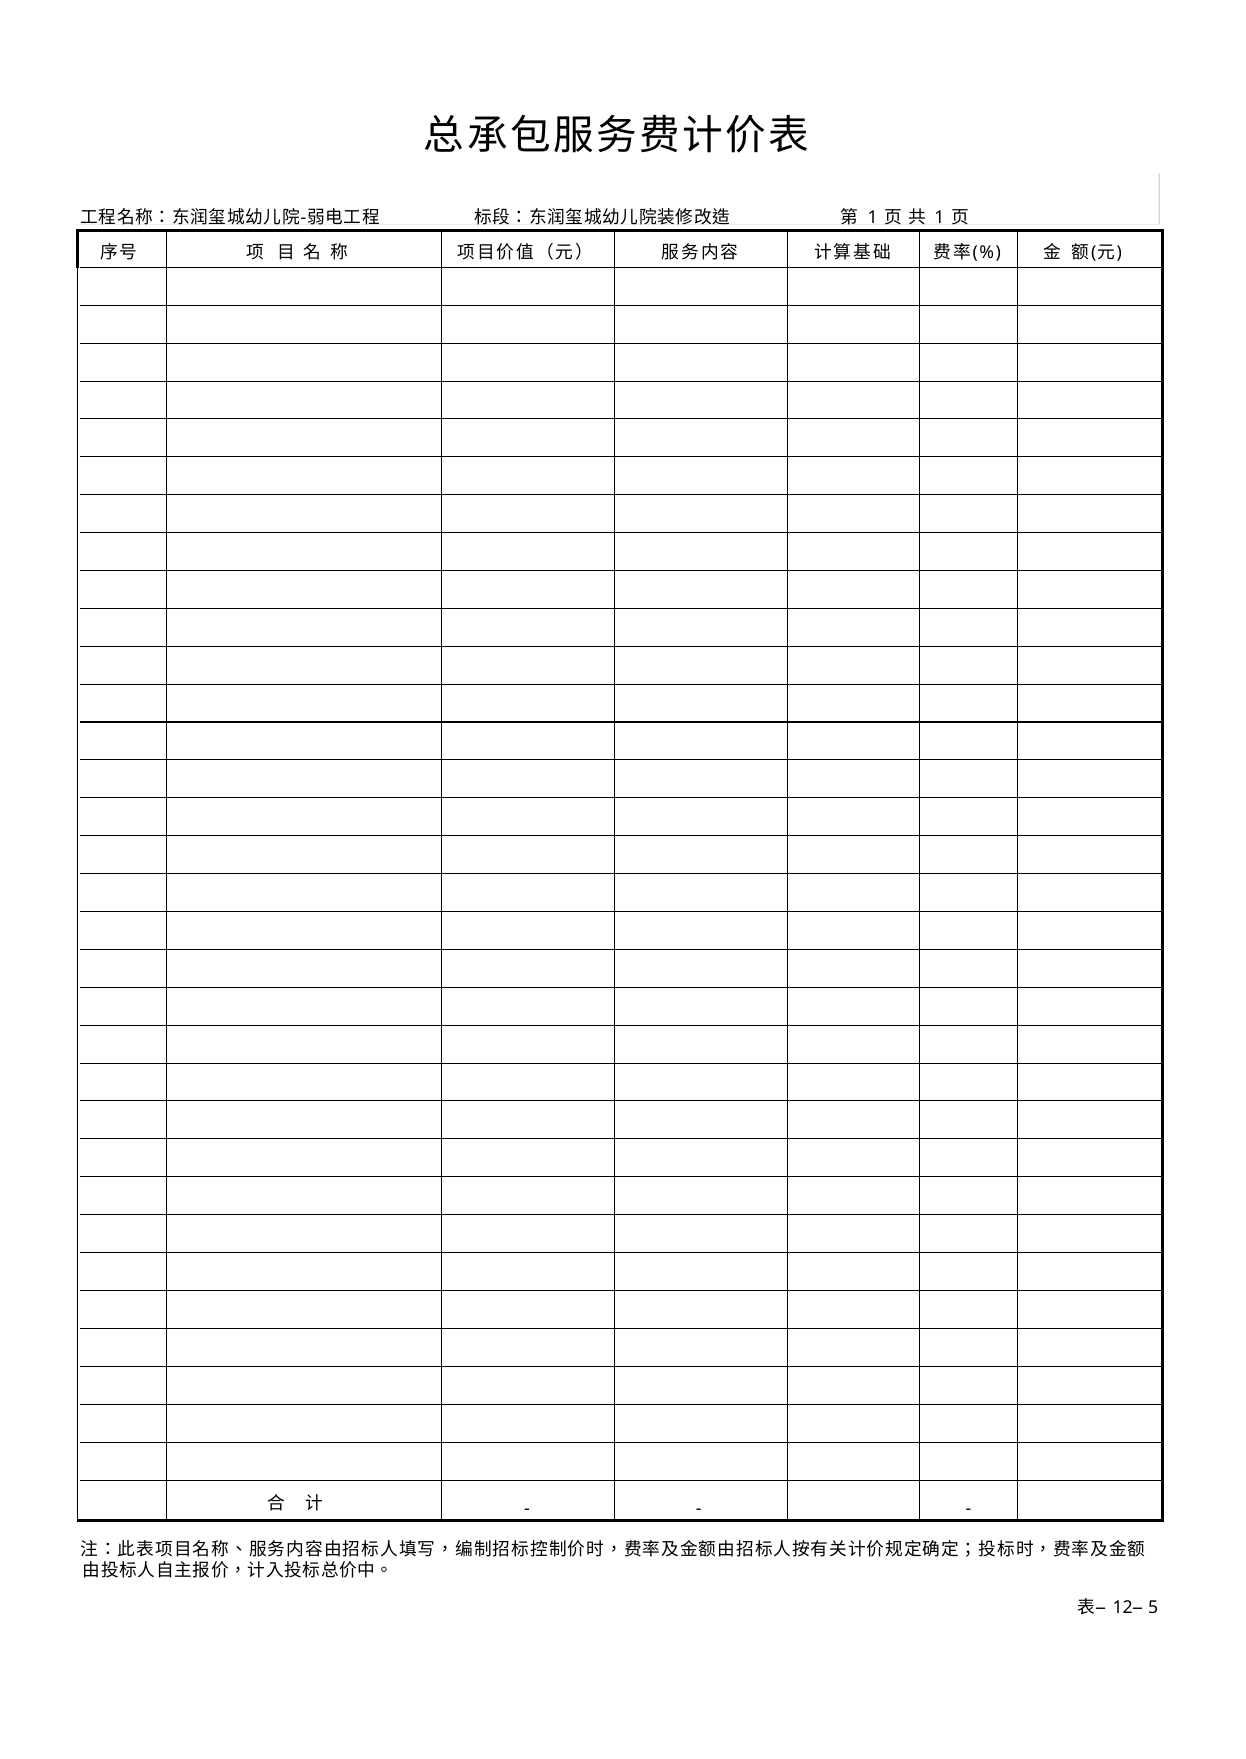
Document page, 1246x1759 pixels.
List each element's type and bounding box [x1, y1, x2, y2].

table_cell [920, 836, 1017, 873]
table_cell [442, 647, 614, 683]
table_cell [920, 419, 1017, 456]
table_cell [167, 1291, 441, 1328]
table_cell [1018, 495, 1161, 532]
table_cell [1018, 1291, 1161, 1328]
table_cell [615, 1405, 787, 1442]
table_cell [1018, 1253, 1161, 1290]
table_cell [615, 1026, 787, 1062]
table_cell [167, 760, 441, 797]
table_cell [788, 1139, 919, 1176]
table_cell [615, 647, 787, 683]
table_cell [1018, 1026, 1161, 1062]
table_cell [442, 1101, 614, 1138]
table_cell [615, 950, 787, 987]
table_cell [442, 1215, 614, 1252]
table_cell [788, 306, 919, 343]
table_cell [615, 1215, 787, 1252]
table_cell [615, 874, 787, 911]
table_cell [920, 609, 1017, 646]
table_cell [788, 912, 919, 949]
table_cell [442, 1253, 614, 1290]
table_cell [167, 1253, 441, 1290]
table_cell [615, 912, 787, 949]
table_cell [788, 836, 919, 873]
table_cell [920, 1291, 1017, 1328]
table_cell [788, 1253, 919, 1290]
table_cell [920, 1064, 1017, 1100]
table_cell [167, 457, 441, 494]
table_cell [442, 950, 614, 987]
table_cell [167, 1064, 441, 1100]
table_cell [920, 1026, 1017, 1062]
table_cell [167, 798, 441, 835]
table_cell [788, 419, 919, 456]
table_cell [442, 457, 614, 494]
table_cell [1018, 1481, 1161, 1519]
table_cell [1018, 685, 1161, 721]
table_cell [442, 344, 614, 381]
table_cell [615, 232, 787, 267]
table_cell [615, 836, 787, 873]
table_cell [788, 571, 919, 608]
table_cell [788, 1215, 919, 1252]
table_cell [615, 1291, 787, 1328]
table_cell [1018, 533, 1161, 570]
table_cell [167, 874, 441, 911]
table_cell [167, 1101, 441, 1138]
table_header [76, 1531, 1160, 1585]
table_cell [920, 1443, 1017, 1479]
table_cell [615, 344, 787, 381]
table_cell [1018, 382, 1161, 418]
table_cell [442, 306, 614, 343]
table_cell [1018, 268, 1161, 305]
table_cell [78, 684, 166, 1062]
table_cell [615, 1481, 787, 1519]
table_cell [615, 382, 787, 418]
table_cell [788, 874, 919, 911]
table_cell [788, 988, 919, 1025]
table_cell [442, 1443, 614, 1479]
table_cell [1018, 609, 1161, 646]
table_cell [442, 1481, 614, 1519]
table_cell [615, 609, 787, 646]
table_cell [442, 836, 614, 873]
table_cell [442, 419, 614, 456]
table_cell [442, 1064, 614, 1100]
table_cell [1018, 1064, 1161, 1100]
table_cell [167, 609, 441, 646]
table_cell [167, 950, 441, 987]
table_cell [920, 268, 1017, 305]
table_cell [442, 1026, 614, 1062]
picture [76, 172, 1161, 228]
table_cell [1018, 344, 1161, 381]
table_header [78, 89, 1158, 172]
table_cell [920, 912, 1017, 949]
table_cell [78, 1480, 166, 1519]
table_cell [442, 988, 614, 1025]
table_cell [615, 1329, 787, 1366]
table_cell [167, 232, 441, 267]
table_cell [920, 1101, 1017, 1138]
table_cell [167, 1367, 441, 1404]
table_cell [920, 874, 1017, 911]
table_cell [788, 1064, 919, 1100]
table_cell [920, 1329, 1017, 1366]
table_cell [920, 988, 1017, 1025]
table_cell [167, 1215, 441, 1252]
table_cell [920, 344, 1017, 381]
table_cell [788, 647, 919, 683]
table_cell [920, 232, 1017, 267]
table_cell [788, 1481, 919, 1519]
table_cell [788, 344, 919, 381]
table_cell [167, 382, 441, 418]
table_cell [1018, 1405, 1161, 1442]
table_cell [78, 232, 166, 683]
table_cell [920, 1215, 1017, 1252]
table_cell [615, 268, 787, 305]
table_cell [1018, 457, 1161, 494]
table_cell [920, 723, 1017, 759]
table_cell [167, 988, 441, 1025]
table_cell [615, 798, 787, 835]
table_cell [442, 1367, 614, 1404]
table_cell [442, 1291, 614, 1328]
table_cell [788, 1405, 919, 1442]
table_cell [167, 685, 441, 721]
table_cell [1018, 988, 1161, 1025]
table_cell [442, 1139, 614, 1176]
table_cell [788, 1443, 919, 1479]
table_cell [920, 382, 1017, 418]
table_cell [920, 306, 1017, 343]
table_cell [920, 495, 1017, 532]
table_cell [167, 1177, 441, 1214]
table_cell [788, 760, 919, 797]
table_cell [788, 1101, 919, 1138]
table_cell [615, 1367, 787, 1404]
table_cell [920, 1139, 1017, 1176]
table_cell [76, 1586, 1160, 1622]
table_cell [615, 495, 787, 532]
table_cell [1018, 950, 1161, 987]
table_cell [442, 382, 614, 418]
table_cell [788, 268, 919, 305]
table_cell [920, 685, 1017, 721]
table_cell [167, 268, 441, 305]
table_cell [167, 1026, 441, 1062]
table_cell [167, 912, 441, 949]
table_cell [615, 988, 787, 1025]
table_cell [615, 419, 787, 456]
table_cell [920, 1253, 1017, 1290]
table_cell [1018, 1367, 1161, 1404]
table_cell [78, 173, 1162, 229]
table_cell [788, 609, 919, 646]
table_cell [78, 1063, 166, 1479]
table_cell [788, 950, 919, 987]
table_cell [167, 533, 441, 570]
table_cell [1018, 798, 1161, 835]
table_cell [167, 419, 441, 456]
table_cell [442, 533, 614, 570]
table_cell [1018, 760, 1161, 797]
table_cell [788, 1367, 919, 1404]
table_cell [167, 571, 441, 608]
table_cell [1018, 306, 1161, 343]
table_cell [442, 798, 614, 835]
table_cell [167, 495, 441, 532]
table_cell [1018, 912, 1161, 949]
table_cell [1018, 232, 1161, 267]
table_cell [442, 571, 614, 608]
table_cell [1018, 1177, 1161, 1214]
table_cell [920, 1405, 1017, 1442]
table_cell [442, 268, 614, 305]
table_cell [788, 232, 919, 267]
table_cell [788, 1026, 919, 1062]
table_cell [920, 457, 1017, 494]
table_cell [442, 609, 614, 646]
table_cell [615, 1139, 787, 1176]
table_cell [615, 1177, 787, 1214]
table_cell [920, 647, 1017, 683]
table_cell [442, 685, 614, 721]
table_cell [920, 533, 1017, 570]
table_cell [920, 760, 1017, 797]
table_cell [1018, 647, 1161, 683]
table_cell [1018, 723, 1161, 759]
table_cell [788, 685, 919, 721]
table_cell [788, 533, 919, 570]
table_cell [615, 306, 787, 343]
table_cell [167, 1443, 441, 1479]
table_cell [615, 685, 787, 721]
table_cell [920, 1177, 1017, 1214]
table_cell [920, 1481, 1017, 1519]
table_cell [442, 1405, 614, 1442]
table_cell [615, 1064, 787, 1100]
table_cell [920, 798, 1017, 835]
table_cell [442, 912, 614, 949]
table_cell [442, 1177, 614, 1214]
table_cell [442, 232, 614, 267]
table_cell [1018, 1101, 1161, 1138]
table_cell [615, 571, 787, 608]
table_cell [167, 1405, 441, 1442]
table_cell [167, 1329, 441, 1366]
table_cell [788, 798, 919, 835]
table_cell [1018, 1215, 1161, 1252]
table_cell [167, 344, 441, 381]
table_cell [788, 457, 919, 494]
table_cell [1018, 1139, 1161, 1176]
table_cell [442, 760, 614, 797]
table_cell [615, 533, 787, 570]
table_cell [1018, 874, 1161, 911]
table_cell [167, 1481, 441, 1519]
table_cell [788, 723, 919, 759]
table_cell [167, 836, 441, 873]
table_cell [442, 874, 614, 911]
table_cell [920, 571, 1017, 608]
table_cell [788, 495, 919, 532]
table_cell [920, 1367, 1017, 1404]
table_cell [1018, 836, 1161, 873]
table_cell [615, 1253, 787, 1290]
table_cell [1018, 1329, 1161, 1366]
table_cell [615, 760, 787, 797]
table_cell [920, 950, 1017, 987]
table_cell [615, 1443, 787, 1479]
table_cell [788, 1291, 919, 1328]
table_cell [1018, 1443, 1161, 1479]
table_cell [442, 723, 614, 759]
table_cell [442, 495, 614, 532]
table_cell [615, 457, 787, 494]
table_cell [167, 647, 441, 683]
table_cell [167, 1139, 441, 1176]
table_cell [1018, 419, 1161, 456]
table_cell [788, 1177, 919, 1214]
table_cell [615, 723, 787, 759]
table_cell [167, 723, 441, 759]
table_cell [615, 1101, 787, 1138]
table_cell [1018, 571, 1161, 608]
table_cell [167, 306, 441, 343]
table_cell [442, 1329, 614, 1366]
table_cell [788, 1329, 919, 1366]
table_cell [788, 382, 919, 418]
